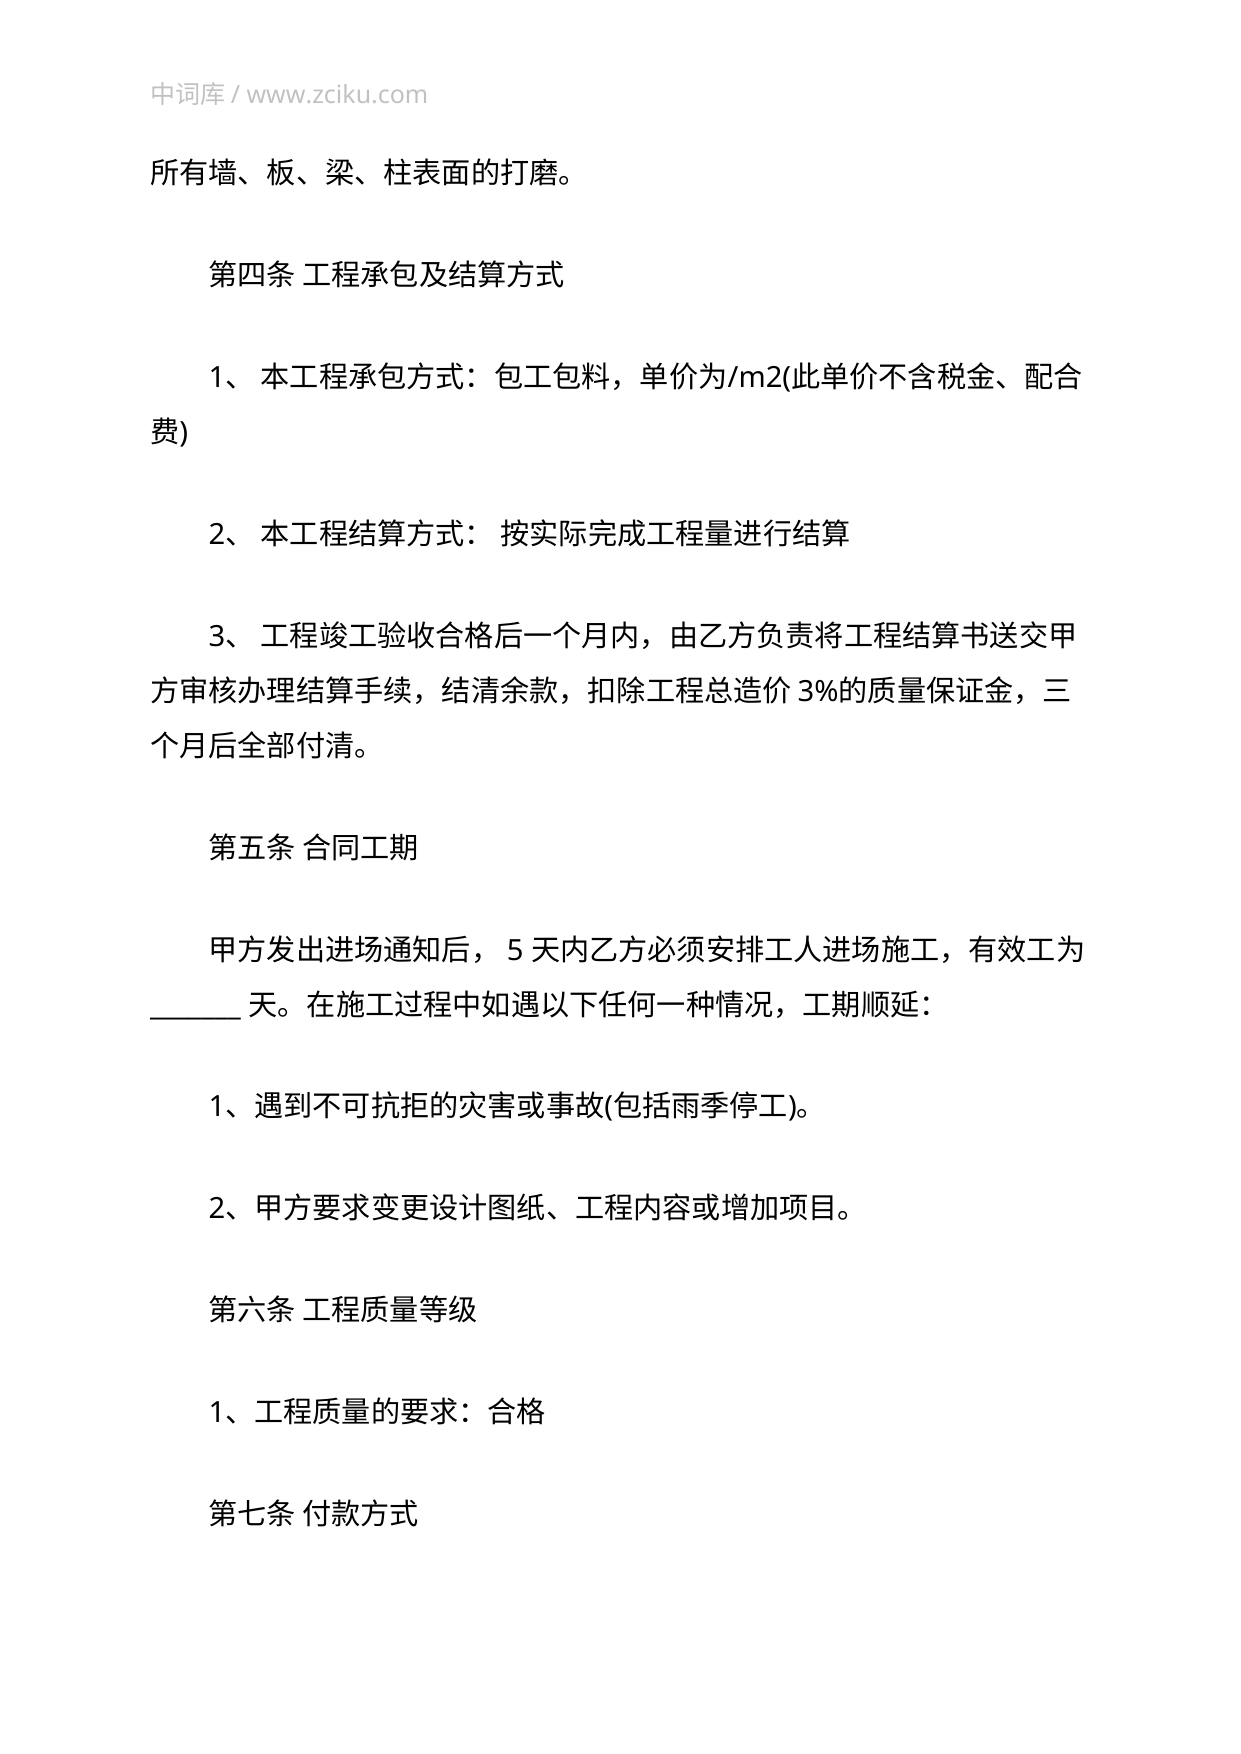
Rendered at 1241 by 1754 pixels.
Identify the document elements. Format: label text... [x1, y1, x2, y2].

text 第六条 工程质量等级 [150, 1287, 1090, 1329]
text 第四条 工程承包及结算方式 [150, 252, 1090, 294]
text 甲方发出进场通知后， 5 天内乙方必须安排工人进场施工，有效工为_______ 天。在施工过程中如遇以下任何一种情况，工期顺延： [150, 926, 1090, 1023]
text 2、 本工程结算方式： 按实际完成工程量进行结算 [150, 511, 1090, 553]
text 3、 工程竣工验收合格后一个月内，由乙方负责将工程结算书送交甲方审核办理结算手续，结清余款，扣除工程总造价3%的质量保证金，三个月后全部付清。 [150, 612, 1090, 765]
text 第七条 付款方式 [150, 1491, 1090, 1533]
text 1、遇到不可抗拒的灾害或事故(包括雨季停工)。 [150, 1083, 1090, 1125]
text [150, 150, 1090, 192]
text 2、甲方要求变更设计图纸、工程内容或增加项目。 [150, 1185, 1090, 1227]
text 第五条 合同工期 [150, 824, 1090, 867]
text 1、工程质量的要求：合格 [150, 1389, 1090, 1431]
text 1、 本工程承包方式：包工包料，单价为/m2(此单价不含税金、配合费) [150, 353, 1090, 451]
